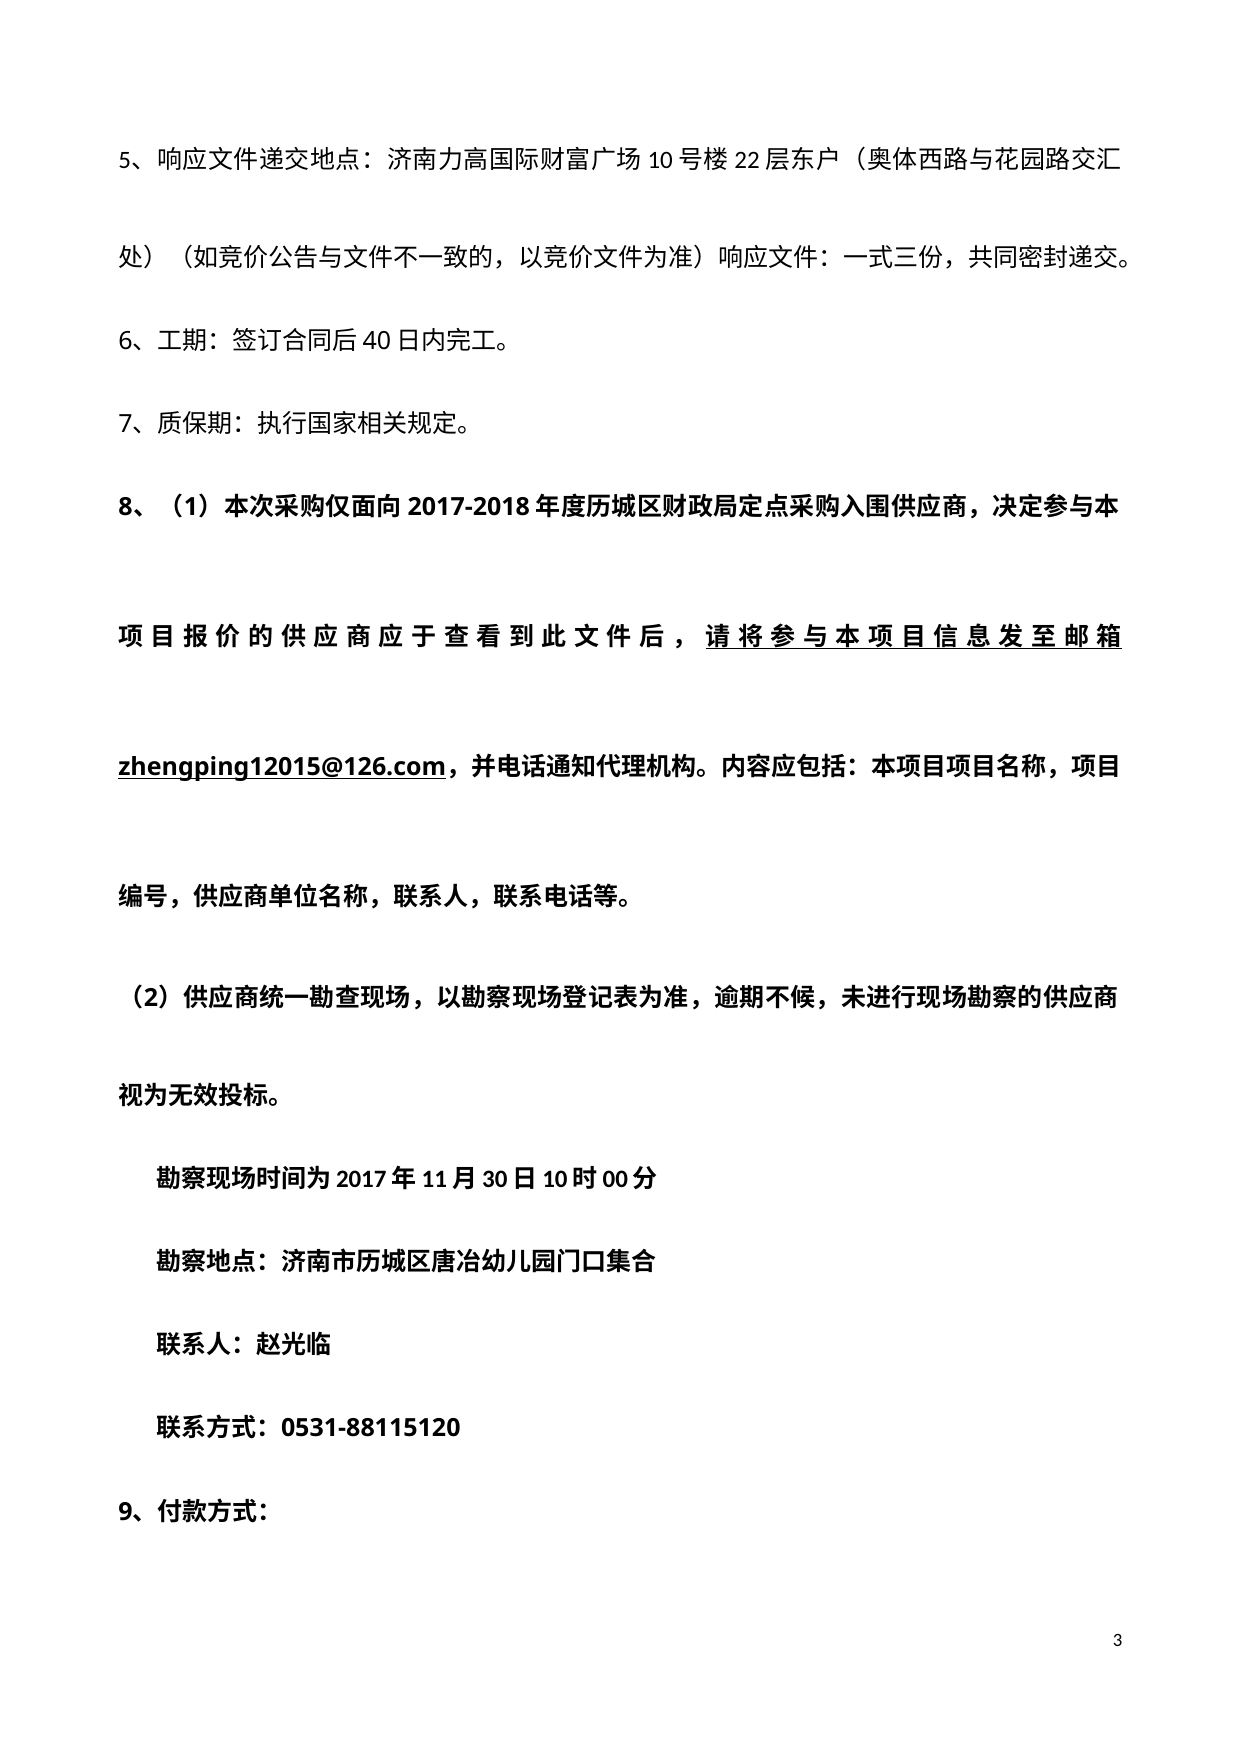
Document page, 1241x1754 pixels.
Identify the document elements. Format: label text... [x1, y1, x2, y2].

text 勘察地点：济南市历城区唐冶幼儿园门口集合 [118, 1227, 1122, 1292]
text 5、响应文件递交地点：济南力高国际财富广场10号楼22层东户（奥体西路与花园路交汇处）（如竞价公告与文件不一致的，以竞价文件为准）响应文件：一式三份，共同密封递交。 [118, 125, 1122, 288]
text 勘察现场时间为2017年11月30日10时00分 [118, 1144, 1122, 1209]
text 8、（1）本次采购仅面向2017-2018年度历城区财政局定点采购入围供应商，决定参与本项目报价的供应商应于查看到此文件后，请将参与本项目信息发至邮箱zhengping12015@126.com，并电话通知代理机构。内容应包括：本项目项目名称，项目编号，供应商单位名称，联系人，联系电话等。 [118, 472, 1122, 927]
text 7、质保期：执行国家相关规定。 [118, 389, 1122, 454]
text 9、付款方式： [118, 1477, 1122, 1542]
text 联系方式：0531-88115120 [118, 1393, 1122, 1458]
text （2）供应商统一勘查现场，以勘察现场登记表为准，逾期不候，未进行现场勘察的供应商视为无效投标。 [118, 963, 1122, 1126]
text 联系人：赵光临 [118, 1310, 1122, 1375]
text 6、工期：签订合同后40日内完工。 [118, 306, 1122, 371]
